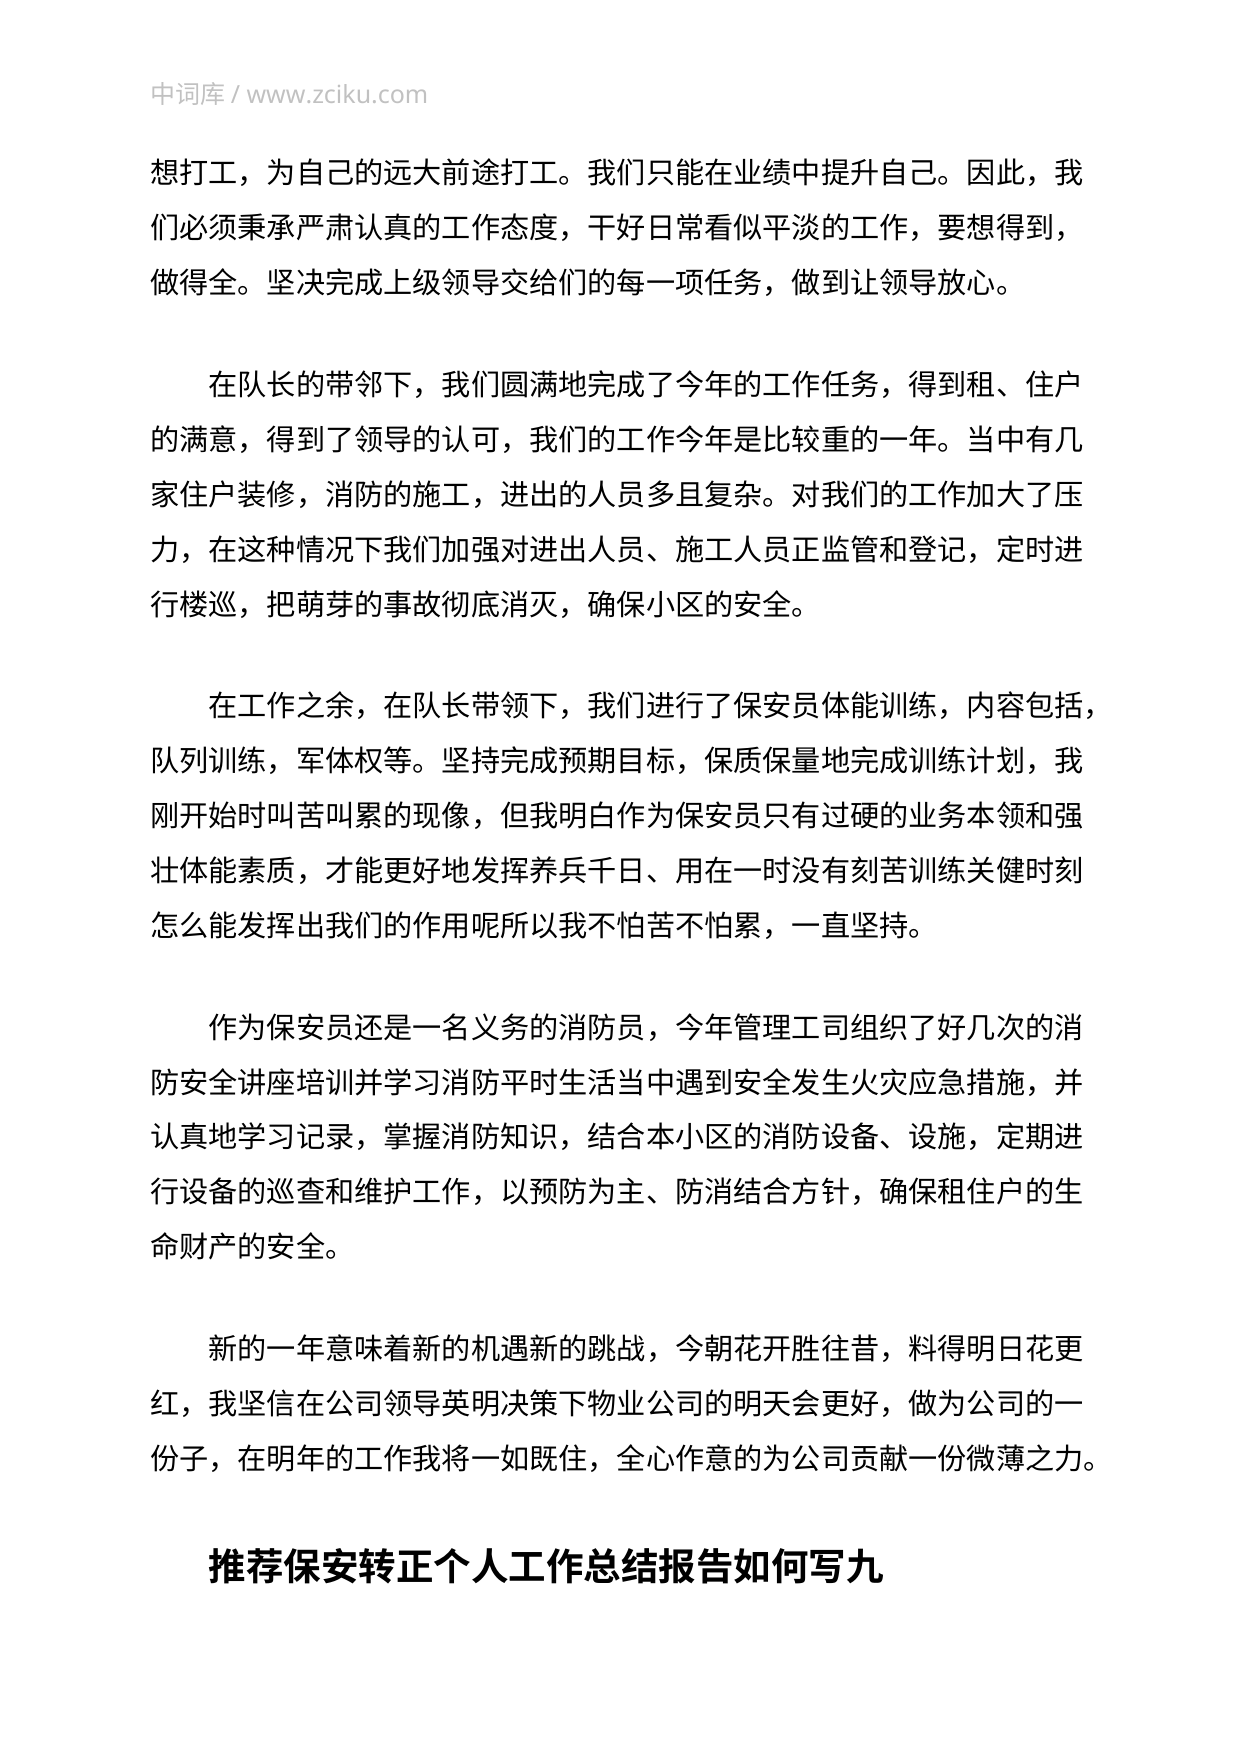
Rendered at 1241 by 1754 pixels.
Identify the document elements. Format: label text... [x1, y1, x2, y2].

text 在工作之余，在队长带领下，我们进行了保安员体能训练，内容包括，队列训练，军体权等。坚持完成预期目标，保质保量地完成训练计划，我刚开始时叫苦叫累的现像，但我明白作为保安员只有过硬的业务本领和强壮体能素质，才能更好地发挥养兵千日、用在一时没有刻苦训练关健时刻怎么能发挥出我们的作用呢所以我不怕苦不怕累，一直坚持。 [150, 683, 1090, 945]
text 新的一年意味着新的机遇新的跳战，今朝花开胜往昔，料得明日花更红，我坚信在公司领导英明决策下物业公司的明天会更好，做为公司的一份子，在明年的工作我将一如既住，全心作意的为公司贡献一份微薄之力。 [150, 1326, 1090, 1478]
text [150, 150, 1090, 302]
text 推荐保安转正个人工作总结报告如何写九 [150, 1537, 1090, 1591]
text 在队长的带邻下，我们圆满地完成了今年的工作任务，得到租、住户的满意，得到了领导的认可，我们的工作今年是比较重的一年。当中有几家住户装修，消防的施工，进出的人员多且复杂。对我们的工作加大了压力，在这种情况下我们加强对进出人员、施工人员正监管和登记，定时进行楼巡，把萌芽的事故彻底消灭，确保小区的安全。 [150, 362, 1090, 623]
text 作为保安员还是一名义务的消防员，今年管理工司组织了好几次的消防安全讲座培训并学习消防平时生活当中遇到安全发生火灾应急措施，并认真地学习记录，掌握消防知识，结合本小区的消防设备、设施，定期进行设备的巡查和维护工作，以预防为主、防消结合方针，确保租住户的生命财产的安全。 [150, 1004, 1090, 1266]
